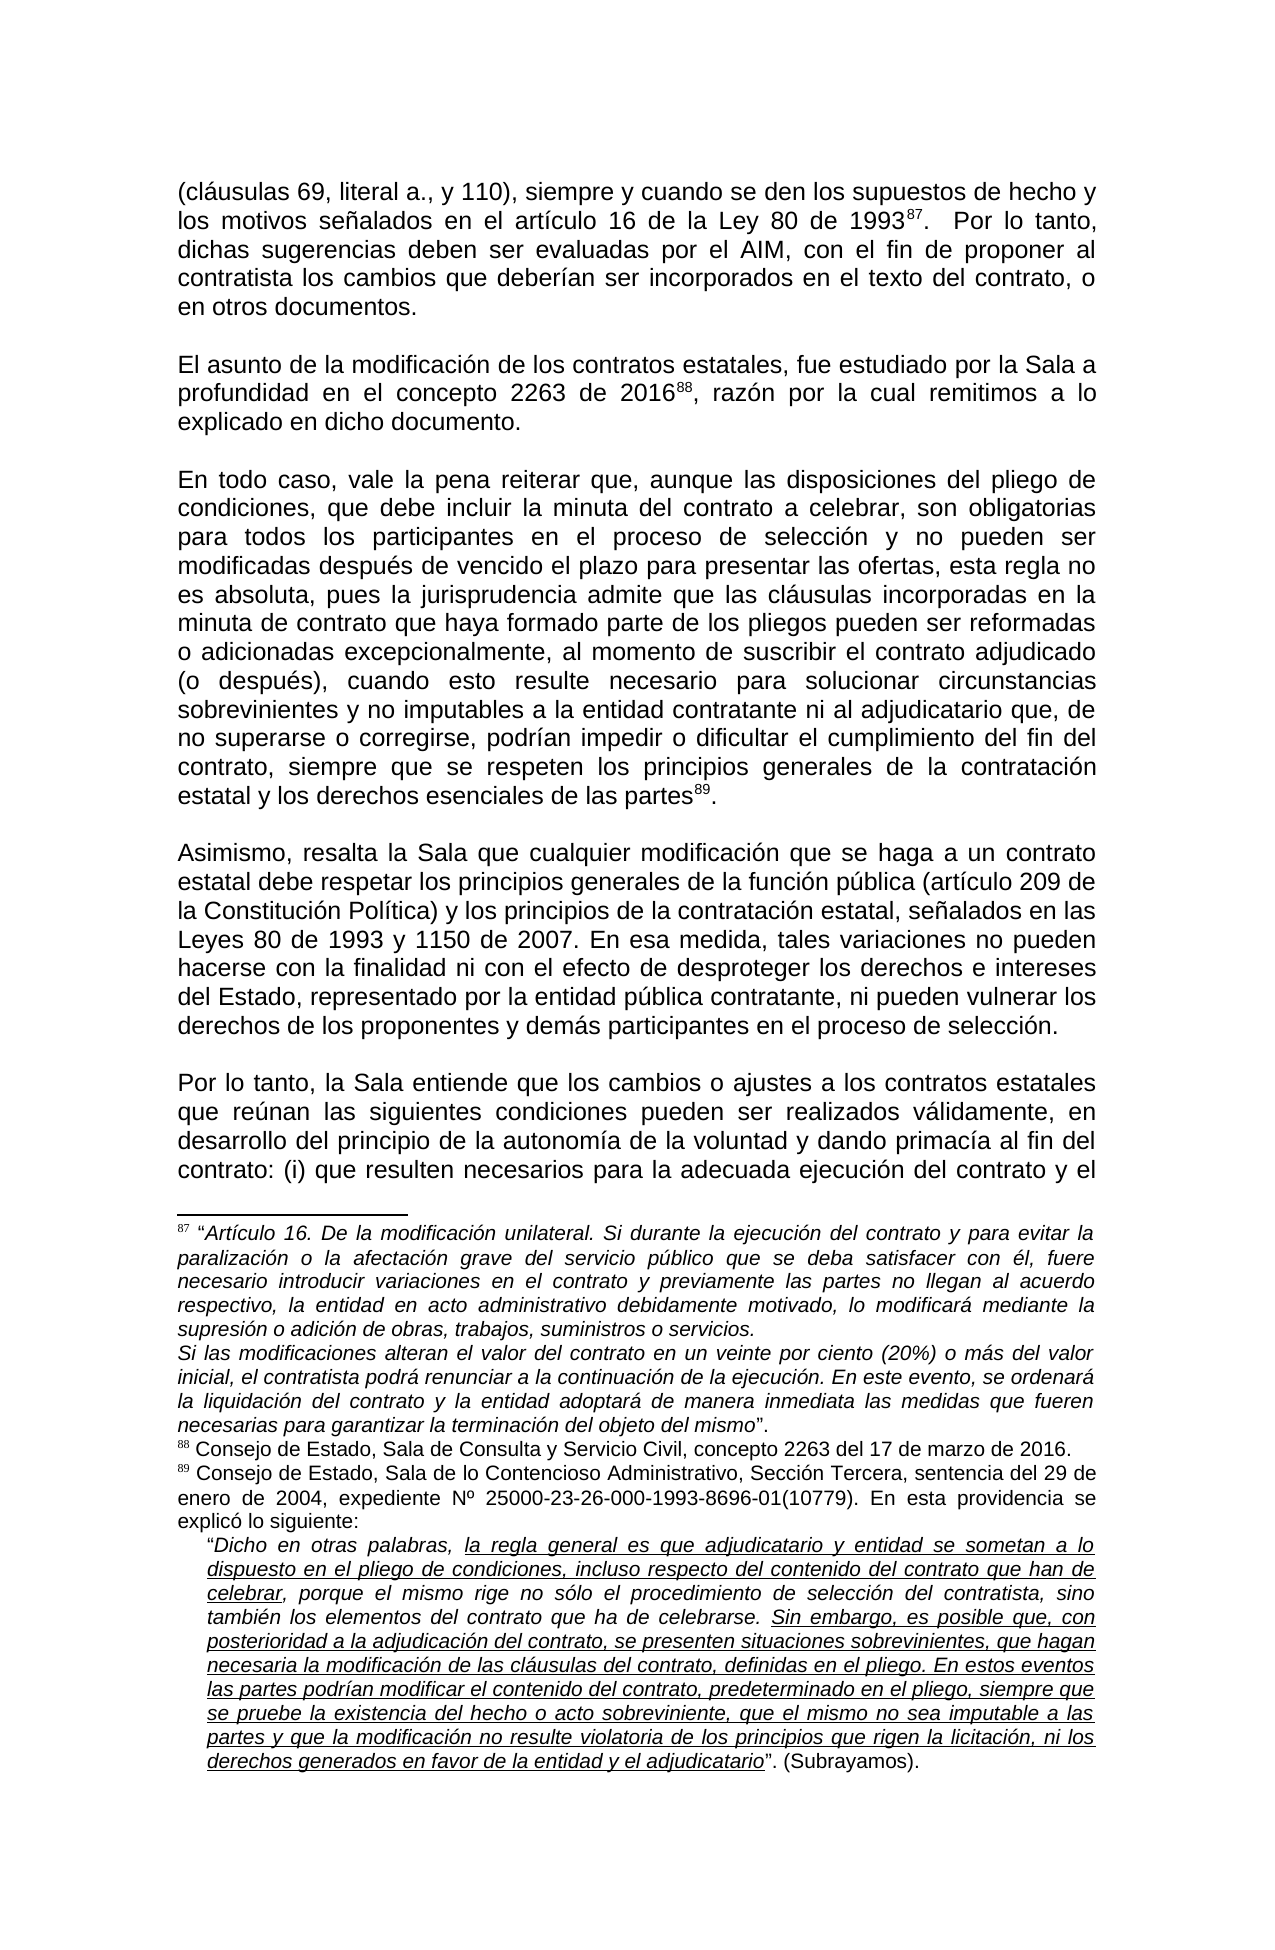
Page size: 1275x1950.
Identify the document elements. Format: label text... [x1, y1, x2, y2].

text Por lo tanto, la Sala entiende que los cambios o ajustes a los contratos estatales que reúnan las siguientes condiciones pueden ser realizados válidamente, en desarrollo del principio de la autonomía de la voluntad y dando primacía al fin del contrato: (i) que resulten necesarios para la adecuada ejecución del contrato y el logro de la finalidad perseguida con el mismo, debido a hechos sobrevinientes y no previstos al momento de su celebración; (ii) que mejoren o amplíen la protección de los derechos, activos e intereses del Estado, sin generar un desequilibrio económico en contra del contratista; (iii) que no resulten contrarios a la ley, al orden público o a las buenas costumbres; (iv) que no modifiquen sustancialmente las condiciones esenciales del proceso de contratación y del contrato a celebrar, tales como el objeto principal del contrato (o “núcleo del objeto”), los factores de evaluación y selección, la clase o modalidad del contrato, etc., y (iv) que no supongan para el contratista una situación más ventajosa de la que tenía frente a los otros interesados (por ejemplo, los precalificados) y oferentes durante el proceso de contratación. Esta última situación podría darse si pudiera inferirse razonablemente que la modificación contractual que se pretenda efectuar, de haberse hecho durante el proceso de selección, hubiera implicado la participación de oferentes adicionales, o una variación en las condiciones de participación de los proponentes y/o en el orden de elegibilidad de sus ofertas, en relación con la que se tuvo en cuenta para la adjudicación. [177, 1068, 1098, 1183]
text El asunto de la modificación de los contratos estatales, fue estudiado por la Sala a profundidad en el concepto 2263 de 2016, razón por la cual remitimos a lo explicado en dicho documento. [177, 350, 1098, 436]
text En todo caso, vale la pena reiterar que, aunque las disposiciones del pliego de condiciones, que debe incluir la minuta del contrato a celebrar, son obligatorias para todos los participantes en el proceso de selección y no pueden ser modificadas después de vencido el plazo para presentar las ofertas, esta regla no es absoluta, pues la jurisprudencia admite que las cláusulas incorporadas en la minuta de contrato que haya formado parte de los pliegos pueden ser reformadas o adicionadas excepcionalmente, al momento de suscribir el contrato adjudicado (o después), cuando esto resulte necesario para solucionar circunstancias sobrevinientes y no imputables a la entidad contratante ni al adjudicatario que, de no superarse o corregirse, podrían impedir o dificultar el cumplimiento del fin del contrato, siempre que se respeten los principios generales de la contratación estatal y los derechos esenciales de las partes. [177, 465, 1098, 810]
text Asimismo, resalta la Sala que cualquier modificación que se haga a un contrato estatal debe respetar los principios generales de la función pública (artículo 209 de la Constitución Política) y los principios de la contratación estatal, señalados en las Leyes 80 de 1993 y 1150 de 2007. En esa medida, tales variaciones no pueden hacerse con la finalidad ni con el efecto de desproteger los derechos e intereses del Estado, representado por la entidad pública contratante, ni pueden vulnerar los derechos de los proponentes y demás participantes en el proceso de selección. [177, 838, 1098, 1040]
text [177, 177, 1098, 321]
